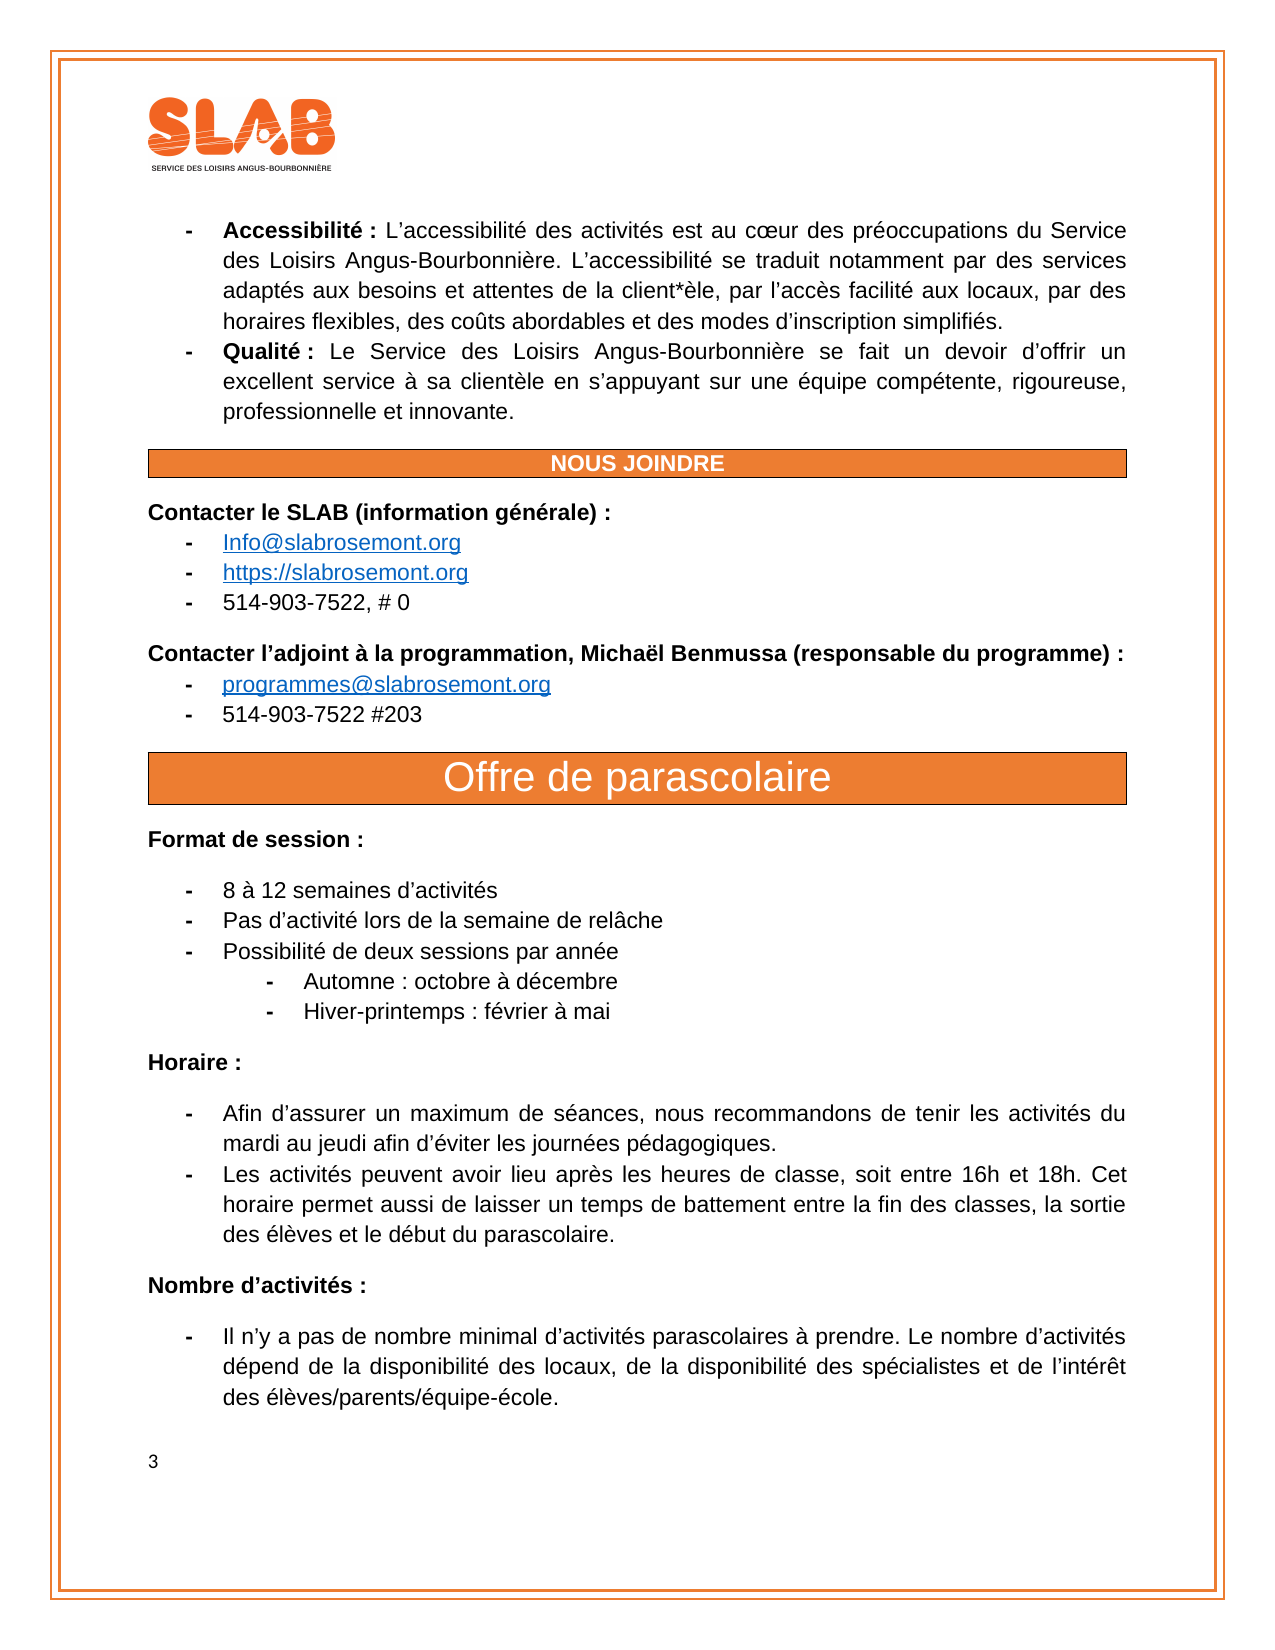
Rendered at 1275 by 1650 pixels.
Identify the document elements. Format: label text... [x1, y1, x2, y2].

list Automne : octobre à décembre [266, 968, 1127, 994]
list 514-903-7522, # 0 [185, 589, 1127, 616]
list Il n’y a pas de nombre minimal d’activités parascolaires à prendre. Le nombre d’activités dépend de la disponibilité des locaux, de la disponibilité des spécialistes et de l’intérêt des élèves/parents/équipe-école. [185, 1323, 1127, 1410]
text Contacter le SLAB (information générale) : [148, 499, 1127, 525]
list Info@slabrosemont.org [185, 529, 1127, 555]
list Afin d’assurer un maximum de séances, nous recommandons de tenir les activités du mardi au jeudi afin d’éviter les journées pédagogiques. [185, 1100, 1127, 1157]
list 8 à 12 semaines d’activités [185, 877, 1127, 903]
list 514-903-7522 #203 [185, 701, 1127, 727]
list https://slabrosemont.org [185, 559, 1127, 585]
text Format de session : [148, 826, 1127, 852]
table_header Offre de parascolaire [149, 753, 1126, 804]
list Qualité : Le Service des Loisirs Angus-Bourbonnière se fait un devoir d’offrir un excellent service à sa clientèle en s’appuyant sur une équipe compétente, rigoureuse, professionnelle et innovante. [185, 338, 1127, 425]
text Horaire : [148, 1049, 1127, 1075]
text Contacter l’adjoint à la programmation, Michaël Benmussa (responsable du programme) : [148, 640, 1127, 667]
table_header NOUS JOINDRE [149, 450, 1126, 477]
list Possibilité de deux sessions par année [185, 938, 1127, 964]
list Pas d’activité lors de la semaine de relâche [185, 907, 1127, 934]
list Accessibilité : L’accessibilité des activités est au cœur des préoccupations du Service des Loisirs Angus-Bourbonnière. L’accessibilité se traduit notamment par des services adaptés aux besoins et attentes de la client*èle, par l’accès facilité aux locaux, par des horaires flexibles, des coûts abordables et des modes d’inscription simplifiés. [185, 217, 1127, 334]
picture [147, 97, 338, 171]
list programmes@slabrosemont.org [185, 671, 1127, 697]
text Nombre d’activités : [148, 1272, 1127, 1298]
list Hiver-printemps : février à mai [266, 998, 1127, 1024]
list Les activités peuvent avoir lieu après les heures de classe, soit entre 16h et 18h. Cet horaire permet aussi de laisser un temps de battement entre la fin des classes, la sortie des élèves et le début du parascolaire. [185, 1161, 1127, 1247]
